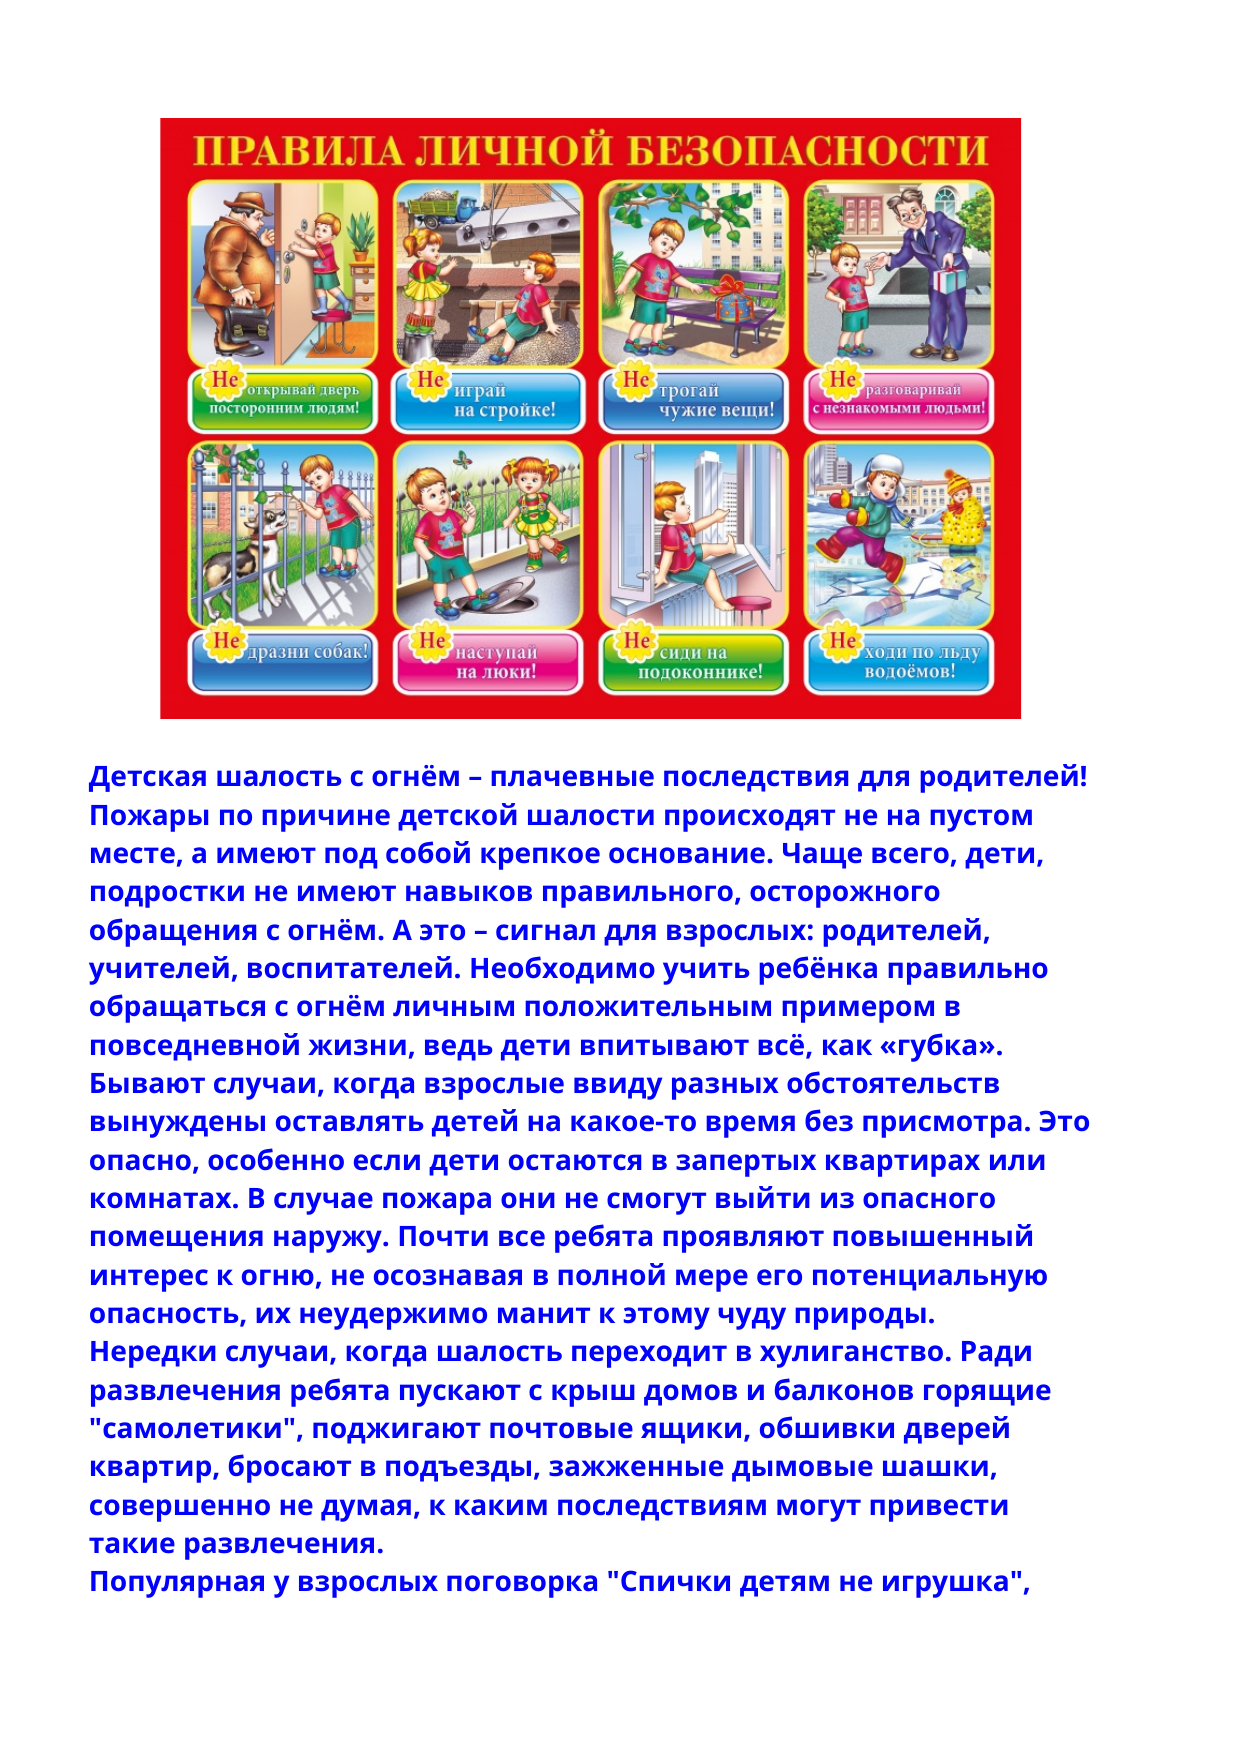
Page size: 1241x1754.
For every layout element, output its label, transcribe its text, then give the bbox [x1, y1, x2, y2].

text Детская шалость с огнём – плачевные последствия для родителей! [89, 756, 1093, 795]
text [89, 795, 1093, 1600]
picture [160, 118, 1022, 719]
